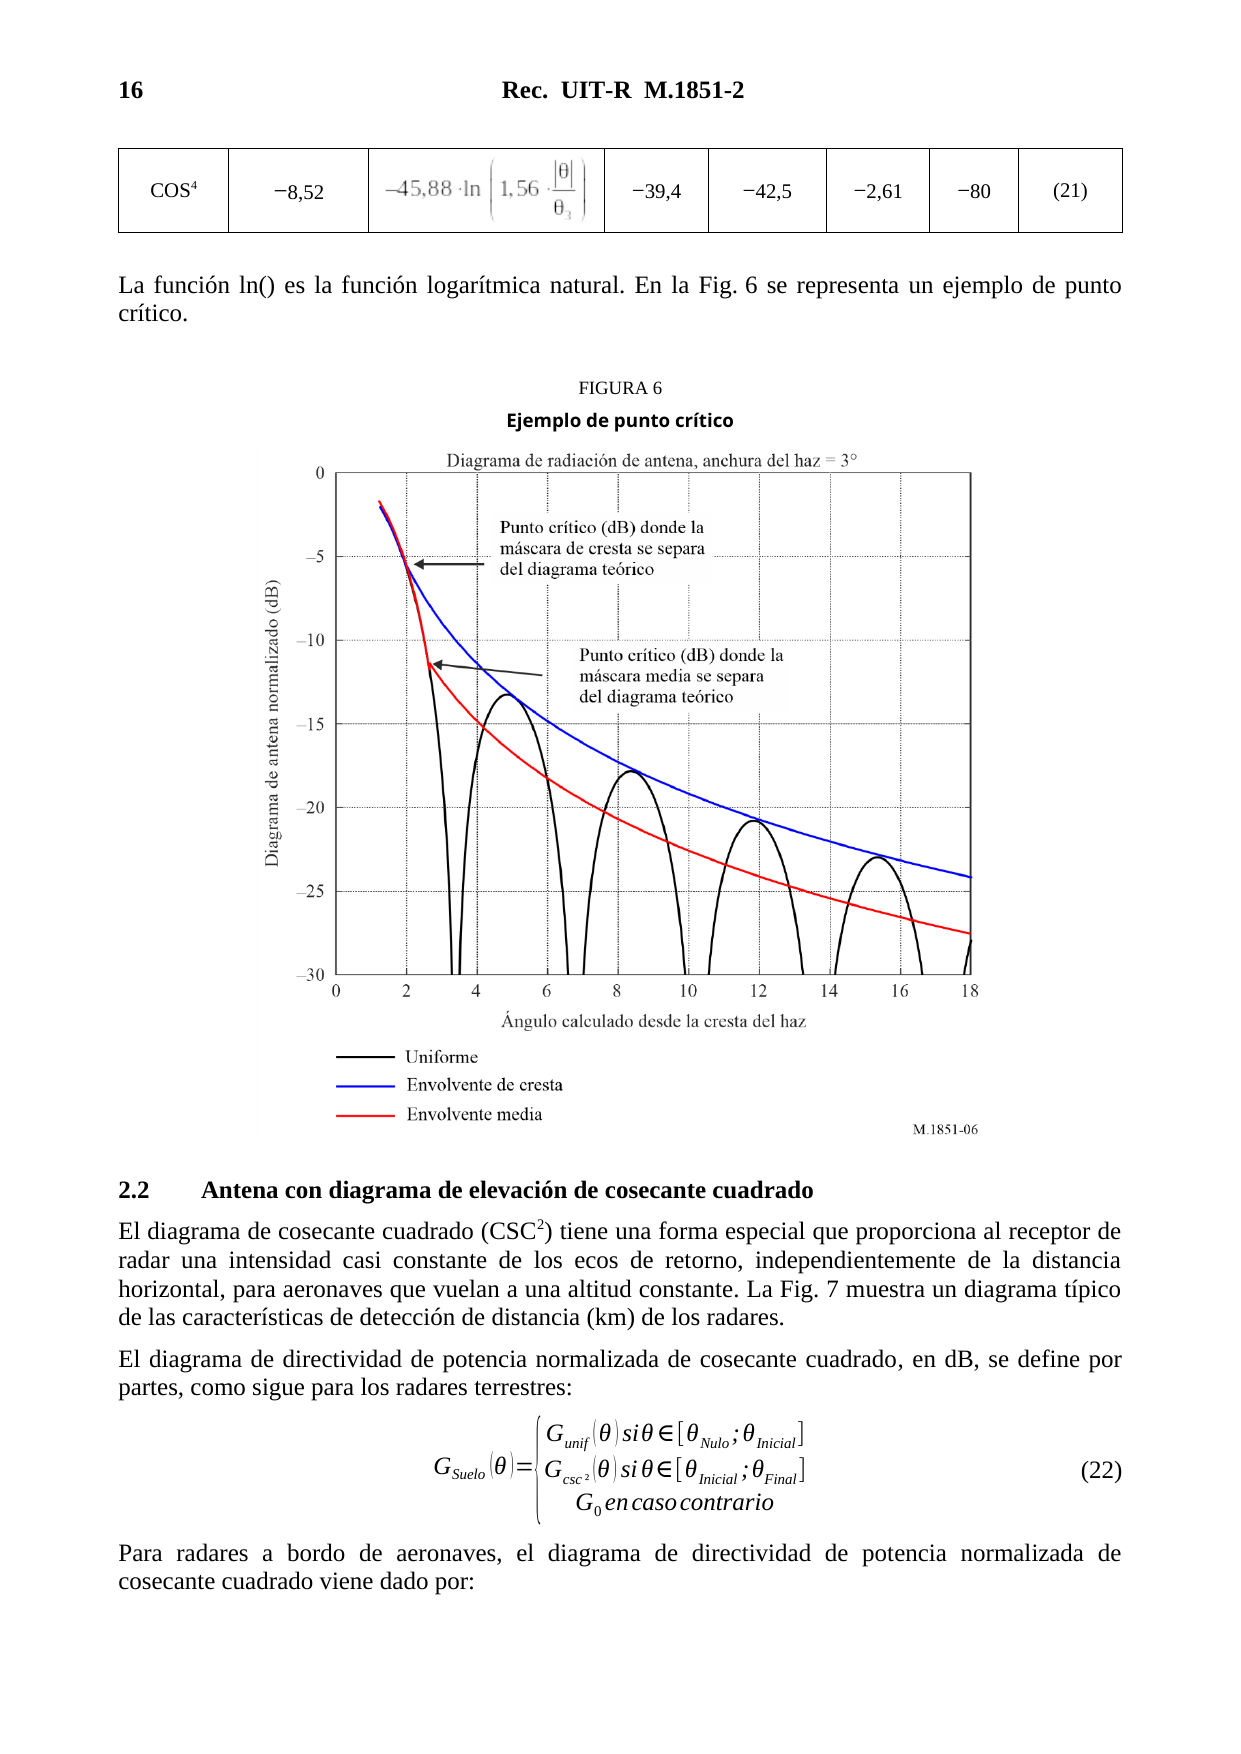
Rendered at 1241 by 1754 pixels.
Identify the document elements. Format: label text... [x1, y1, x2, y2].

table_cell COS4 [119, 149, 228, 232]
text FIGURA 6 [118, 377, 1122, 399]
title Ejemplo de punto crítico [118, 407, 1122, 433]
table_cell −8,52 [229, 149, 368, 232]
table_cell −2,61 [827, 149, 929, 232]
text El diagrama de directividad de potencia normalizada de cosecante cuadrado, en dB, se define por partes, como sigue para los radares terrestres: [118, 1344, 1122, 1401]
table_cell [369, 149, 604, 232]
subtitle 2.2 Antena con diagrama de elevación de cosecante cuadrado [118, 1175, 1122, 1204]
table_cell −80 [930, 149, 1018, 232]
table_cell (21) [1019, 149, 1122, 232]
text La función ln() es la función logarítmica natural. En la Fig. 6 se representa un ejemplo de punto crítico. [118, 270, 1122, 327]
text (22) [118, 1414, 1122, 1525]
text Para radares a bordo de aeronaves, el diagrama de directividad de potencia normalizada de cosecante cuadrado viene dado por: [118, 1538, 1122, 1595]
table_cell −42,5 [709, 149, 826, 232]
text El diagrama de cosecante cuadrado (CSC2) tiene una forma especial que proporciona al receptor de radar una intensidad casi constante de los ecos de retorno, independientemente de la distancia horizontal, para aeronaves que vuelan a una altitud constante. La Fig. 7 muestra un diagrama típico de las características de detección de distancia (km) de los radares. [118, 1216, 1122, 1331]
picture [255, 445, 985, 1142]
table_cell −39,4 [605, 149, 708, 232]
